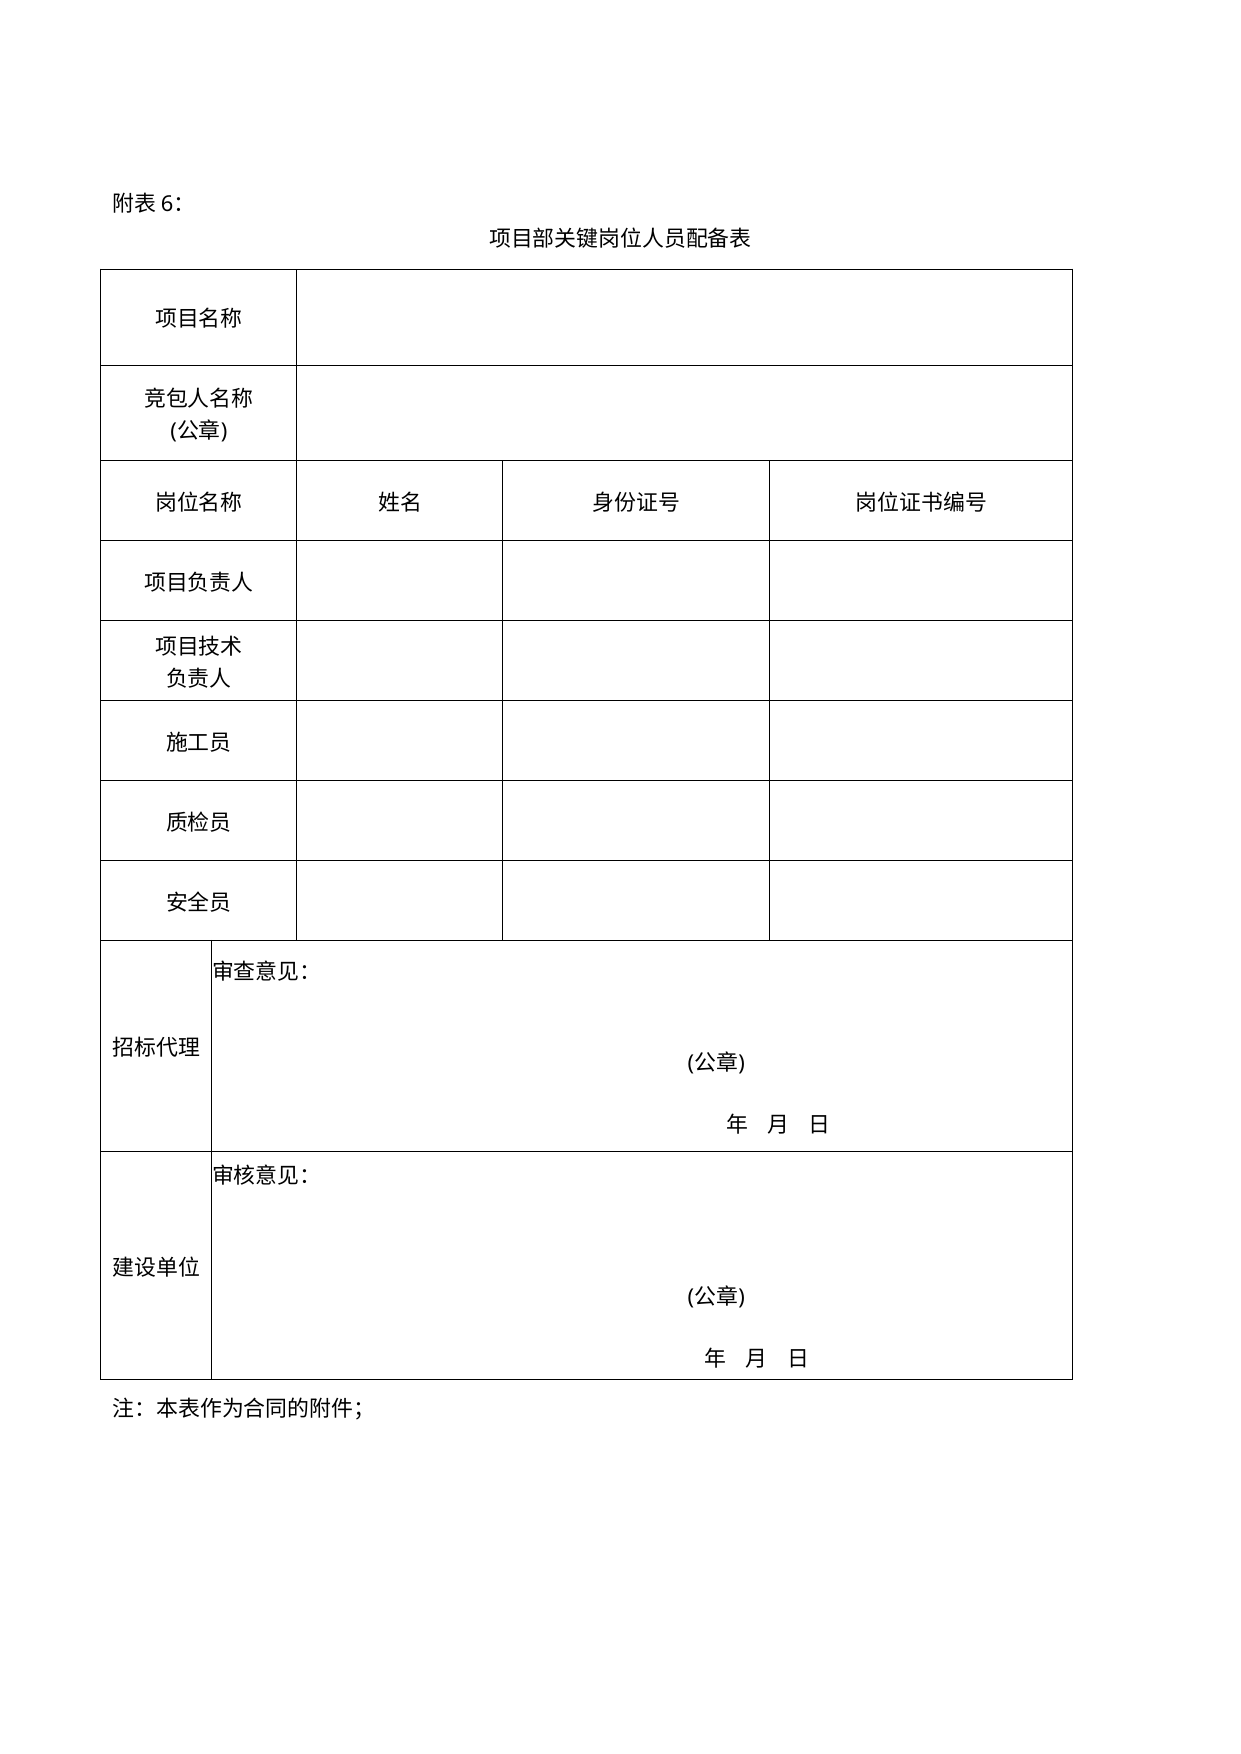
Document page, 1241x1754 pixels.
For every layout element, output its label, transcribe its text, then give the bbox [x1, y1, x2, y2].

table_cell [503, 781, 769, 860]
text 附表6： [112, 175, 1128, 221]
table_cell [770, 621, 1072, 700]
table_cell [297, 621, 502, 700]
table_cell [297, 701, 502, 780]
table_cell 招标代理 [101, 941, 211, 1151]
text 项目部关键岗位人员配备表 [112, 221, 1128, 253]
table_cell [297, 366, 1072, 460]
text 注：本表作为合同的附件； [112, 1380, 1128, 1426]
table_cell [770, 861, 1072, 940]
table_cell [503, 701, 769, 780]
table_cell 施工员 [101, 701, 296, 780]
table_cell [503, 621, 769, 700]
table_cell [770, 541, 1072, 620]
table_cell 姓名 [297, 461, 502, 540]
table_cell 项目负责人 [101, 541, 296, 620]
table_cell 审核意见： (公章) 年 月 日 [212, 1152, 1072, 1379]
table_cell 项目技术 负责人 [101, 621, 296, 700]
table_cell [770, 701, 1072, 780]
table_cell 质检员 [101, 781, 296, 860]
table_cell [503, 861, 769, 940]
table_cell [770, 781, 1072, 860]
table_cell 审查意见： (公章) 年 月 日 [212, 941, 1072, 1151]
table_cell 安全员 [101, 861, 296, 940]
table_cell 建设单位 [101, 1152, 211, 1379]
table_cell [297, 541, 502, 620]
table_cell 竞包人名称 (公章) [101, 366, 296, 460]
table_header [297, 270, 1072, 364]
table_header 项目名称 [101, 270, 296, 364]
table_cell [297, 781, 502, 860]
table_cell [503, 541, 769, 620]
table_cell 岗位名称 [101, 461, 296, 540]
table_cell 身份证号 [503, 461, 769, 540]
table_cell [297, 861, 502, 940]
table_cell 岗位证书编号 [770, 461, 1072, 540]
